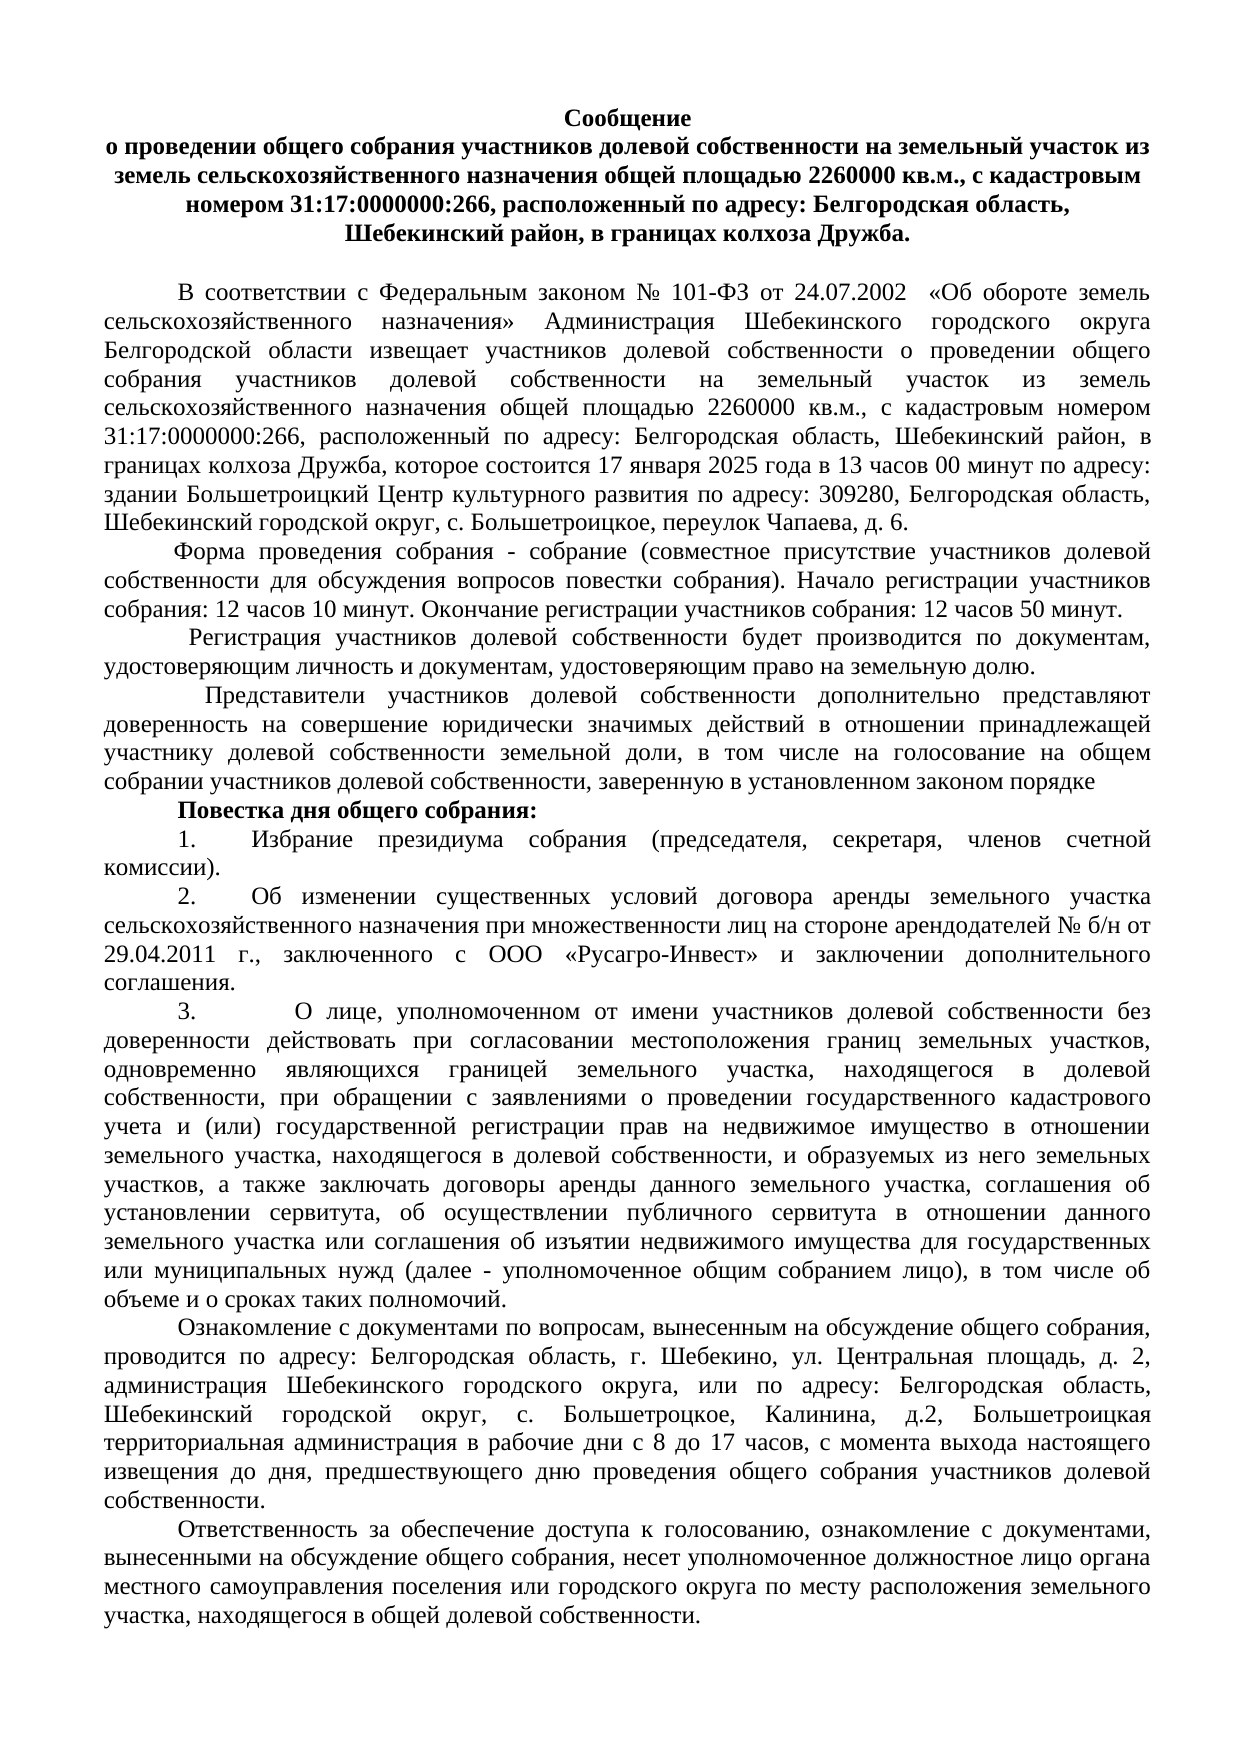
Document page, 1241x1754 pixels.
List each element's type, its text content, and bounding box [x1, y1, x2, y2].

list Избрание президиума собрания (председателя, секретаря, членов счетной комиссии). [103, 824, 1152, 881]
text о проведении общего собрания участников долевой собственности на земельный участок из земель сельскохозяйственного назначения общей площадью 2260000 кв.м., с кадастровым номером 31:17:0000000:266, расположенный по адресу: Белгородская область, Шебекинский район, в границах колхоза Дружба. [103, 131, 1152, 246]
text В соответствии с Федеральным законом № 101-ФЗ от 24.07.2002 «Об обороте земель сельскохозяйственного назначения» Администрация Шебекинского городского округа Белгородской области извещает участников долевой собственности о проведении общего собрания участников долевой собственности на земельный участок из земель сельскохозяйственного назначения общей площадью 2260000 кв.м., с кадастровым номером 31:17:0000000:266, расположенный по адресу: Белгородская область, Шебекинский район, в границах колхоза Дружба, которое состоится 17 января 2025 года в 13 часов 00 минут по адресу: здании Большетроицкий Центр культурного развития по адресу: 309280, Белгородская область, Шебекинский городской округ, с. Большетроицкое, переулок Чапаева, д. 6. [103, 277, 1152, 536]
text Сообщение [103, 103, 1152, 131]
list О лице, уполномоченном от имени участников долевой собственности без доверенности действовать при согласовании местоположения границ земельных участков, одновременно являющихся границей земельного участка, находящегося в долевой собственности, при обращении с заявлениями о проведении государственного кадастрового учета и (или) государственной регистрации прав на недвижимое имущество в отношении земельного участка, находящегося в долевой собственности, и образуемых из него земельных участков, а также заключать договоры аренды данного земельного участка, соглашения об установлении сервитута, об осуществлении публичного сервитута в отношении данного земельного участка или соглашения об изъятии недвижимого имущества для государственных или муниципальных нужд (далее - уполномоченное общим собранием лицо), в том числе об объеме и о сроках таких полномочий. [103, 996, 1152, 1312]
text Регистрация участников долевой собственности будет производится по документам, удостоверяющим личность и документам, удостоверяющим право на земельную долю. [103, 622, 1152, 680]
text Повестка дня общего собрания: [103, 795, 1152, 824]
text Ознакомление с документами по вопросам, вынесенным на обсуждение общего собрания, проводится по адресу: Белгородская область, г. Шебекино, ул. Центральная площадь, д. 2, администрация Шебекинского городского округа, или по адресу: Белгородская область, Шебекинский городской округ, с. Большетроцкое, Калинина, д.2, Большетроицкая территориальная администрация в рабочие дни с 8 до 17 часов, с момента выхода настоящего извещения до дня, предшествующего дню проведения общего собрания участников долевой собственности. [103, 1312, 1152, 1514]
text Ответственность за обеспечение доступа к голосованию, ознакомление с документами, вынесенными на обсуждение общего собрания, несет уполномоченное должностное лицо органа местного самоуправления поселения или городского округа по месту расположения земельного участка, находящегося в общей долевой собственности. [103, 1514, 1152, 1629]
text Форма проведения собрания - собрание (совместное присутствие участников долевой собственности для обсуждения вопросов повестки собрания). Начало регистрации участников собрания: 12 часов 10 минут. Окончание регистрации участников собрания: 12 часов 50 минут. [103, 536, 1152, 622]
list Об изменении существенных условий договора аренды земельного участка сельскохозяйственного назначения при множественности лиц на стороне арендодателей № б/н от 29.04.2011 г., заключенного с ООО «Русагро-Инвест» и заключении дополнительного соглашения. [103, 881, 1152, 996]
text Представители участников долевой собственности дополнительно представляют доверенность на совершение юридически значимых действий в отношении принадлежащей участнику долевой собственности земельной доли, в том числе на голосование на общем собрании участников долевой собственности, заверенную в установленном законом порядке [103, 680, 1152, 795]
